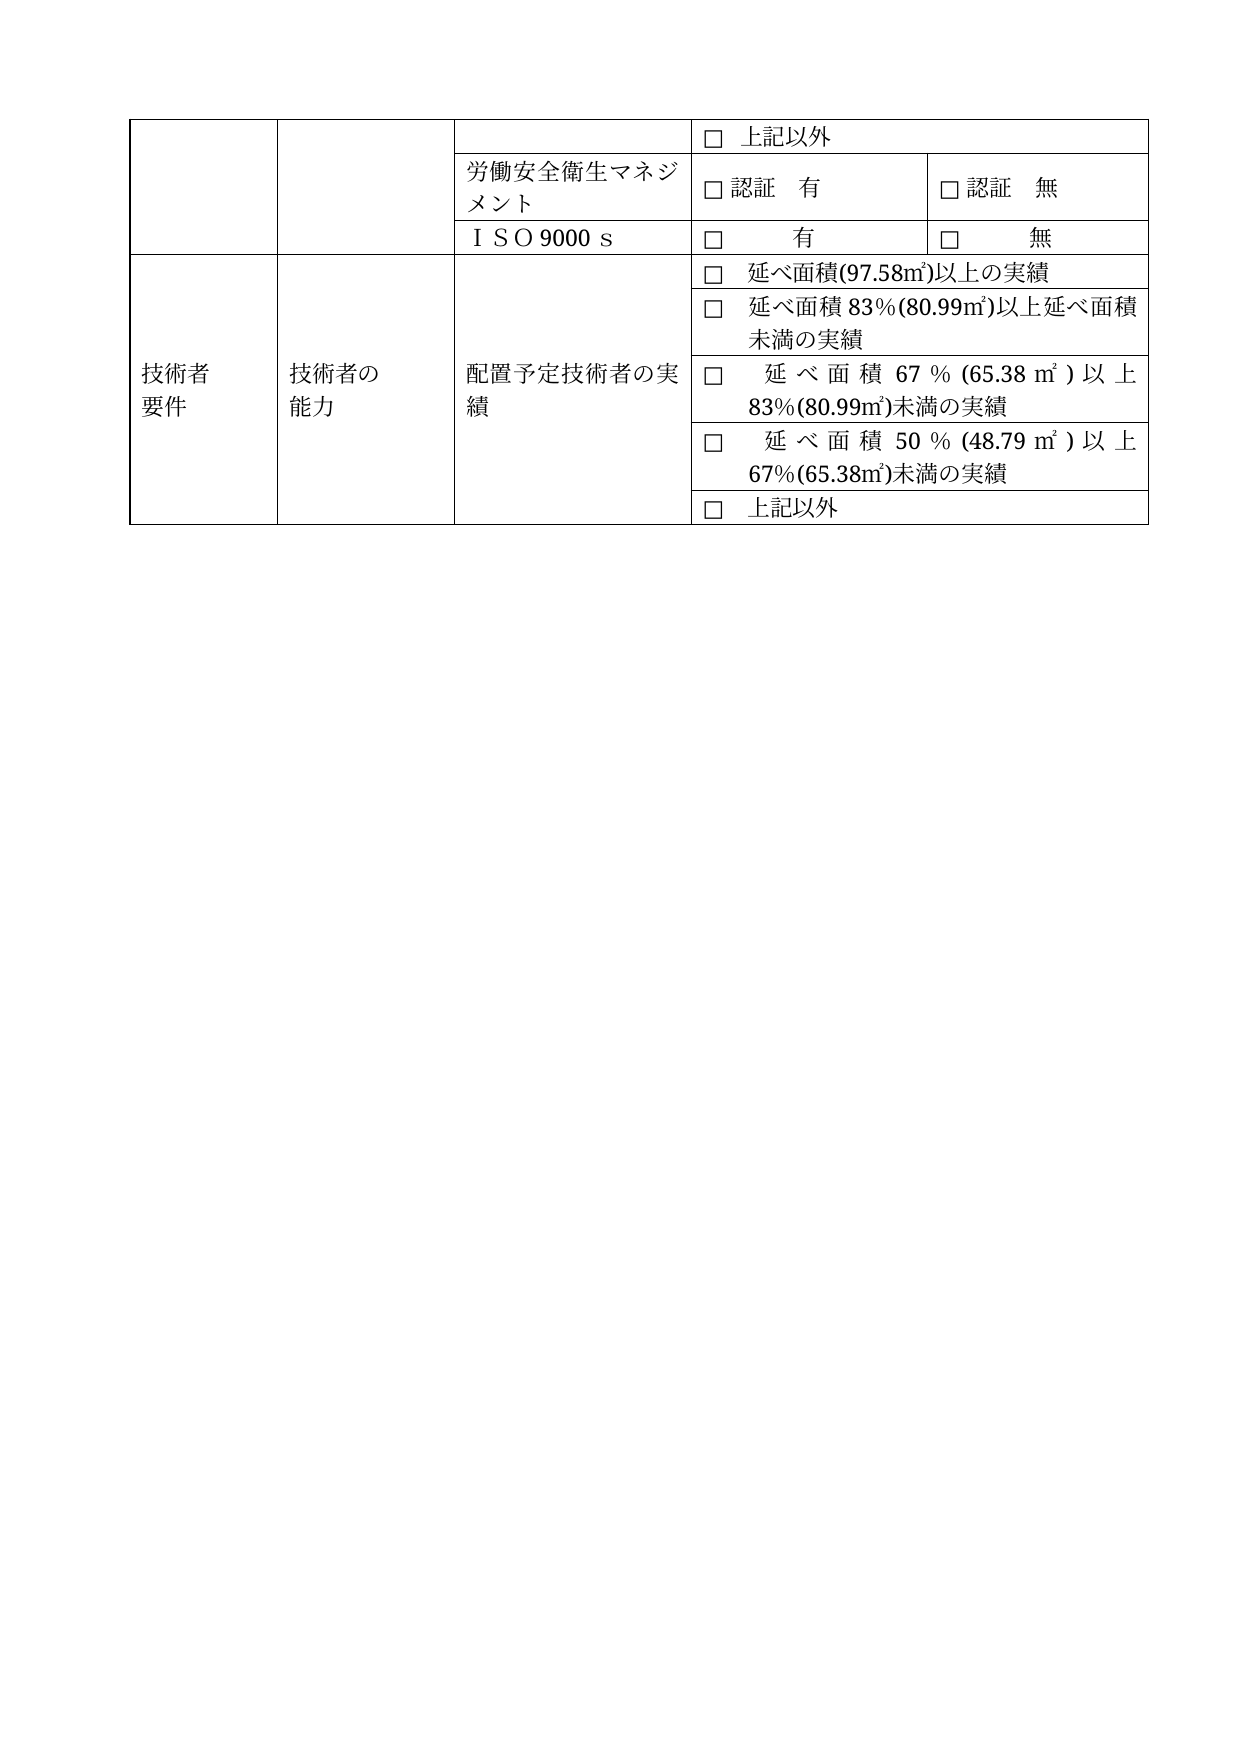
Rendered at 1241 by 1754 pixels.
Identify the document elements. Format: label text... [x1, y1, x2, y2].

table_cell □ 認証 有 [692, 154, 927, 219]
table_cell 技術者の 能力 [278, 255, 454, 524]
table_cell □ 延べ面積83％(80.99㎡)以上延べ面積未満の実績 [692, 289, 1148, 355]
table_cell □ 無 [928, 221, 1148, 254]
table_cell 上記以外 [692, 120, 1148, 153]
table_cell □ 上記以外 [692, 491, 1148, 524]
table_cell 配置予定技術者の実績 [455, 255, 691, 524]
table_cell 技術者 要件 [131, 255, 277, 524]
table_cell □ 延べ面積(97.58㎡)以上の実績 [692, 255, 1148, 288]
table_cell □ 有 [692, 221, 927, 254]
table_cell □ 延べ面積50％(48.79㎡)以上67％(65.38㎡)未満の実績 [692, 423, 1148, 489]
table_cell □ 延べ面積67％(65.38㎡)以上83％(80.99㎡)未満の実績 [692, 356, 1148, 422]
table_cell 労働安全衛生マネジメント [455, 154, 691, 219]
table_cell ＩＳＯ9000ｓ [455, 221, 691, 254]
table_cell □ 認証 無 [928, 154, 1148, 219]
